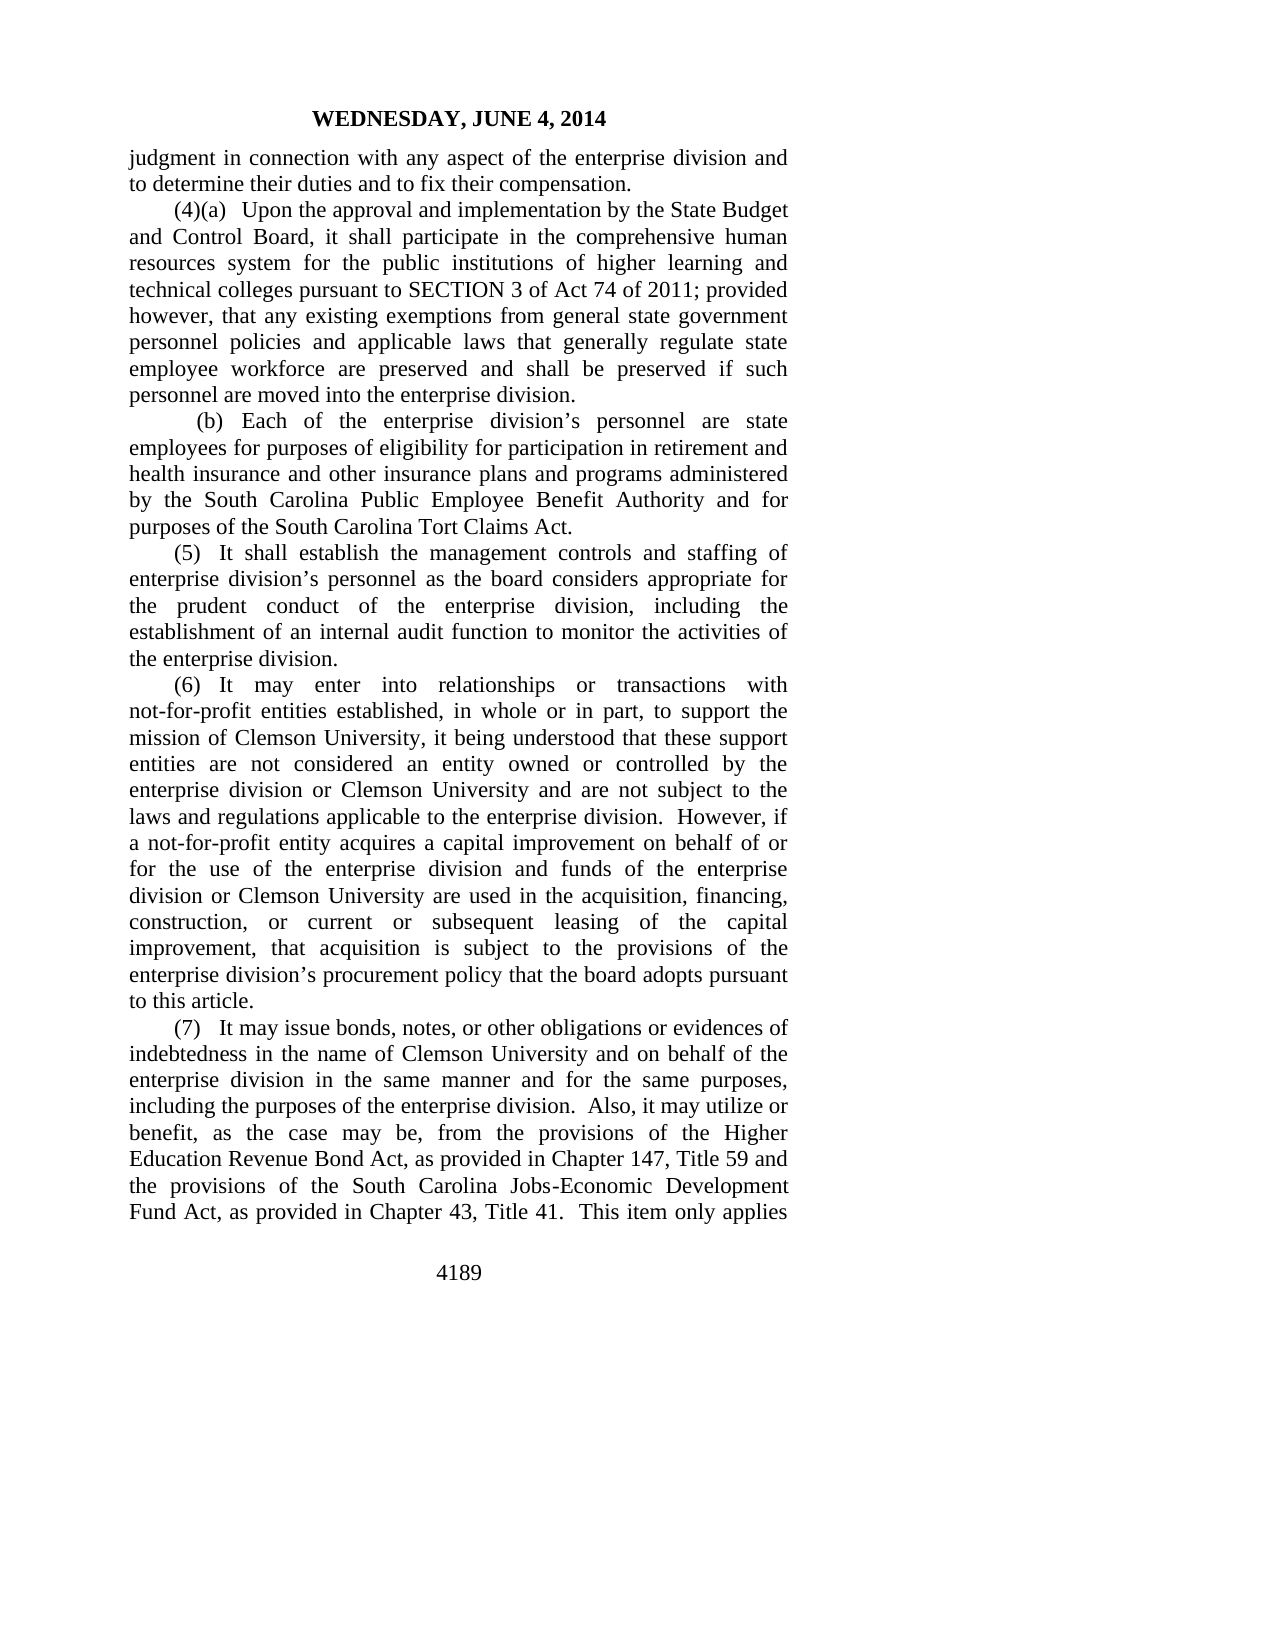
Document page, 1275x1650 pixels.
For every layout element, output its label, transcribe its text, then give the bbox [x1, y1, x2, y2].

text (5) It shall establish the management controls and staffing of enterprise division’s personnel as the board considers appropriate for the prudent conduct of the enterprise division, including the establishment of an internal audit function to monitor the activities of the enterprise division. [129, 539, 789, 671]
text (b) Each of the enterprise division’s personnel are state employees for purposes of eligibility for participation in retirement and health insurance and other insurance plans and programs administered by the South Carolina Public Employee Benefit Authority and for purposes of the South Carolina Tort Claims Act. [129, 407, 789, 539]
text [129, 1013, 789, 1224]
text (4)(a) Upon the approval and implementation by the State Budget and Control Board, it shall participate in the comprehensive human resources system for the public institutions of higher learning and technical colleges pursuant to SECTION 3 of Act 74 of 2011; provided however, that any existing exemptions from general state government personnel policies and applicable laws that generally regulate state employee workforce are preserved and shall be preserved if such personnel are moved into the enterprise division. [129, 197, 789, 407]
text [129, 144, 789, 197]
text (6) It may enter into relationships or transactions with not-for-profit entities established, in whole or in part, to support the mission of Clemson University, it being understood that these support entities are not considered an entity owned or controlled by the enterprise division or Clemson University and are not subject to the laws and regulations applicable to the enterprise division. However, if a not-for-profit entity acquires a capital improvement on behalf of or for the use of the enterprise division and funds of the enterprise division or Clemson University are used in the acquisition, financing, construction, or current or subsequent leasing of the capital improvement, that acquisition is subject to the provisions of the enterprise division’s procurement policy that the board adopts pursuant to this article. [129, 671, 789, 1013]
